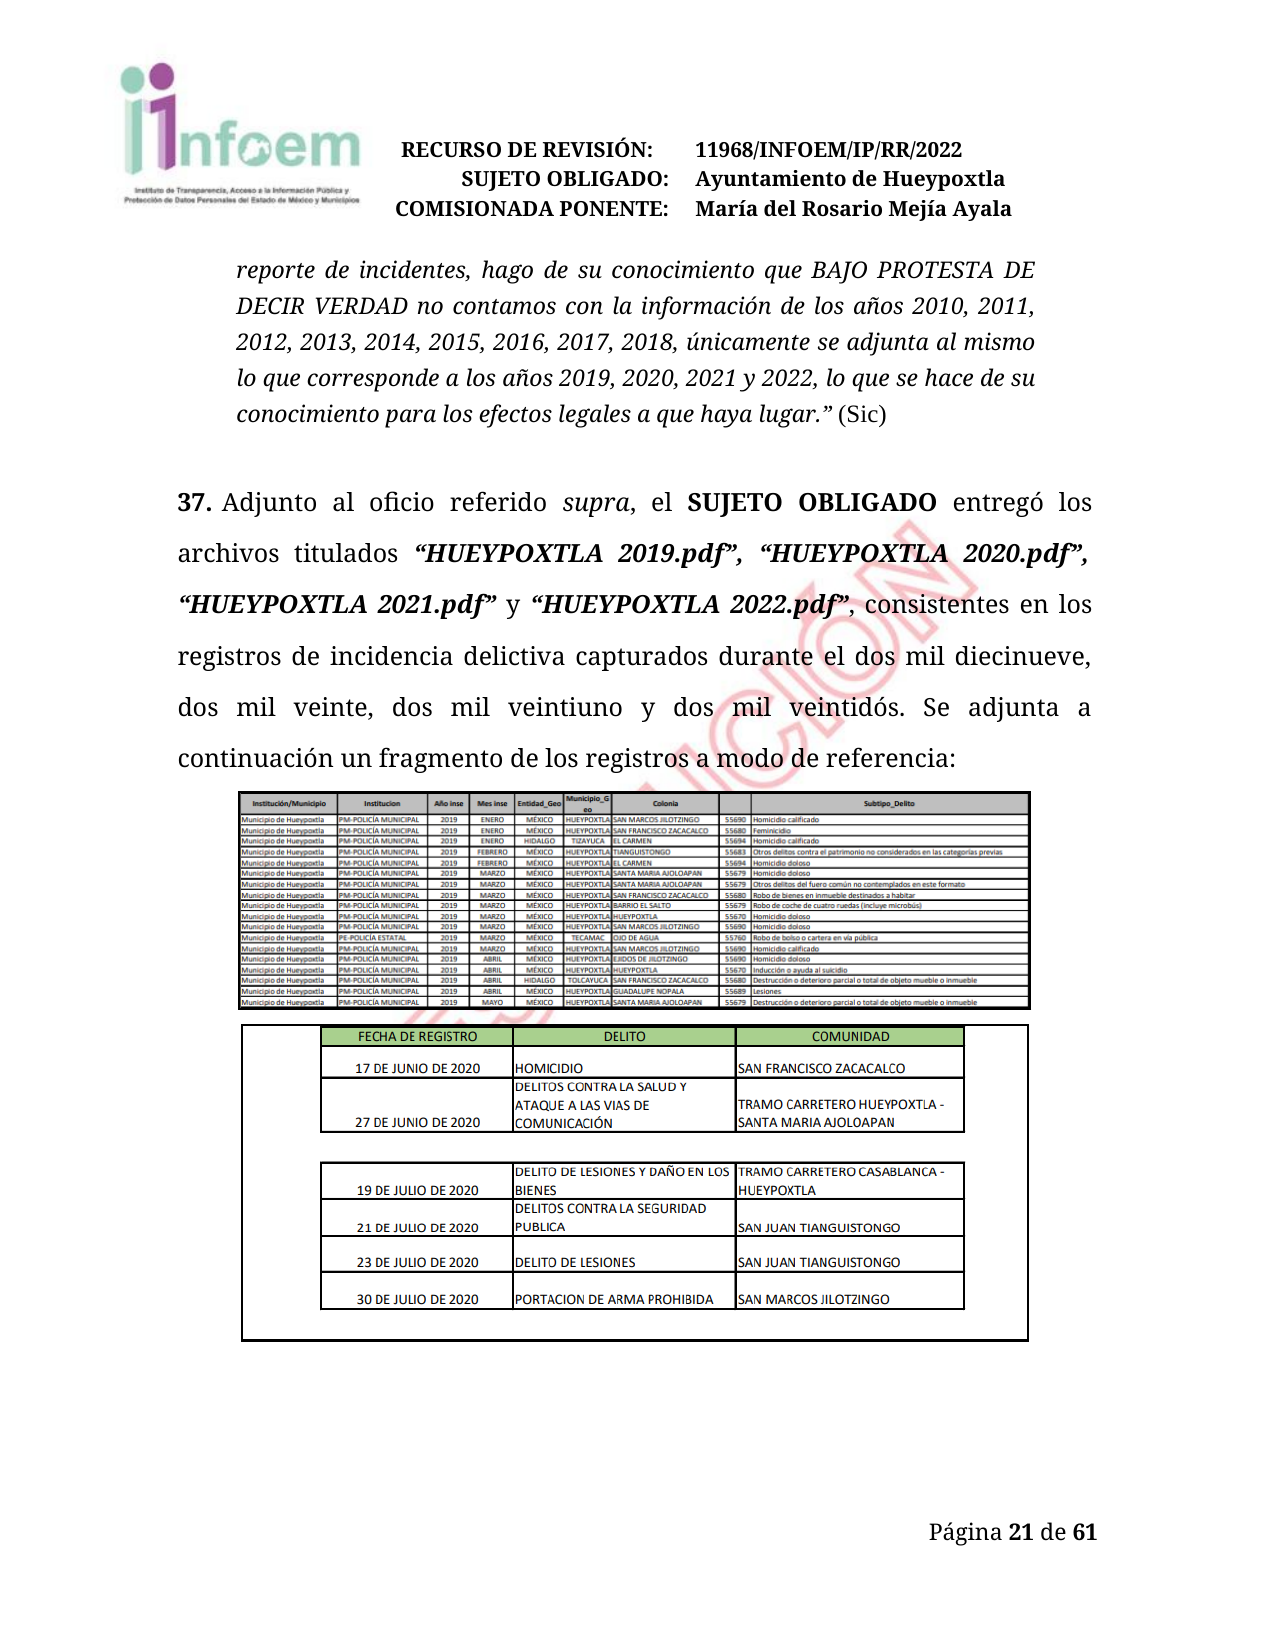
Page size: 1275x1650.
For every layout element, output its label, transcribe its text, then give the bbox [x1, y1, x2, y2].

picture [2, 3, 1265, 1647]
list Adjunto al oficio referido supra, el SUJETO OBLIGADO entregó los archivos titulados “HUEYPOXTLA 2019.pdf”, “HUEYPOXTLA 2020.pdf”, “HUEYPOXTLA 2021.pdf” y “HUEYPOXTLA 2022.pdf”, consistentes en los registros de incidencia delictiva capturados durante el dos mil diecinueve, dos mil veinte, dos mil veintiuno y dos mil veintidós. Se adjunta a continuación un fragmento de los registros a modo de referencia: [177, 485, 1092, 774]
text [236, 254, 1039, 429]
